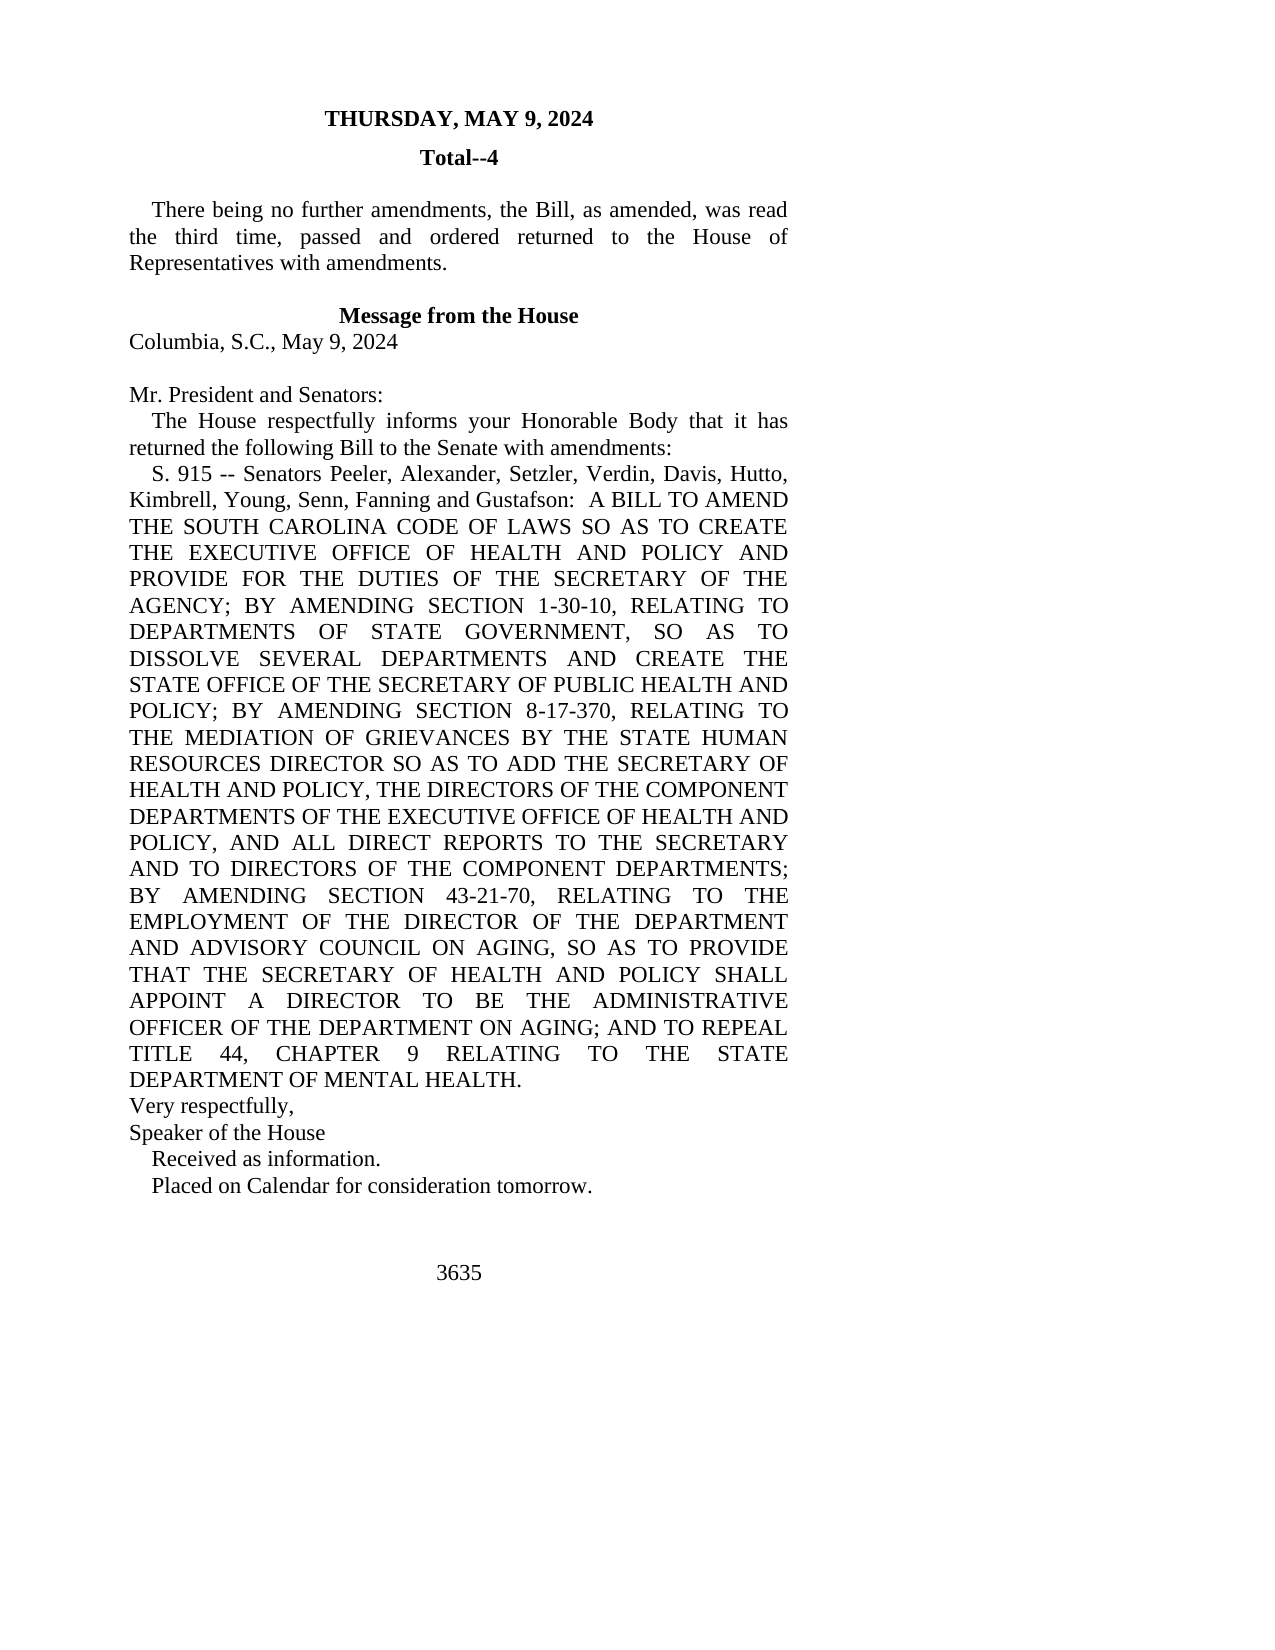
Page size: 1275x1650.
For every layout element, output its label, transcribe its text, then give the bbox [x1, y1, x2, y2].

text Placed on Calendar for consideration tomorrow. [129, 1172, 789, 1198]
text Received as information. [129, 1145, 789, 1172]
text Very respectfully, [129, 1093, 789, 1119]
text There being no further amendments, the Bill, as amended, was read the third time, passed and ordered returned to the House of Representatives with amendments. [129, 197, 789, 276]
text Total--4 [129, 144, 789, 170]
text The House respectfully informs your Honorable Body that it has returned the following Bill to the Senate with amendments: [129, 407, 789, 460]
text S. 915 -- Senators Peeler, Alexander, Setzler, Verdin, Davis, Hutto, Kimbrell, Young, Senn, Fanning and Gustafson: A BILL TO AMEND THE SOUTH CAROLINA CODE OF LAWS SO AS TO CREATE THE EXECUTIVE OFFICE OF HEALTH AND POLICY AND PROVIDE FOR THE DUTIES OF THE SECRETARY OF THE AGENCY; BY AMENDING SECTION 1-30-10, RELATING TO DEPARTMENTS OF STATE GOVERNMENT, SO AS TO DISSOLVE SEVERAL DEPARTMENTS AND CREATE THE STATE OFFICE OF THE SECRETARY OF PUBLIC HEALTH AND POLICY; BY AMENDING SECTION 8-17-370, RELATING TO THE MEDIATION OF GRIEVANCES BY THE STATE HUMAN RESOURCES DIRECTOR SO AS TO ADD THE SECRETARY OF HEALTH AND POLICY, THE DIRECTORS OF THE COMPONENT DEPARTMENTS OF THE EXECUTIVE OFFICE OF HEALTH AND POLICY, AND ALL DIRECT REPORTS TO THE SECRETARY AND TO DIRECTORS OF THE COMPONENT DEPARTMENTS; BY AMENDING SECTION 43-21-70, RELATING TO THE EMPLOYMENT OF THE DIRECTOR OF THE DEPARTMENT AND ADVISORY COUNCIL ON AGING, SO AS TO PROVIDE THAT THE SECRETARY OF HEALTH AND POLICY SHALL APPOINT A DIRECTOR TO BE THE ADMINISTRATIVE OFFICER OF THE DEPARTMENT ON AGING; AND TO REPEAL TITLE 44, CHAPTER 9 RELATING TO THE STATE DEPARTMENT OF MENTAL HEALTH. [129, 460, 789, 1093]
text Columbia, S.C., May 9, 2024 [129, 328, 789, 355]
text Mr. President and Senators: [129, 381, 789, 407]
text Speaker of the House [129, 1119, 789, 1145]
text Message from the House [129, 302, 789, 328]
